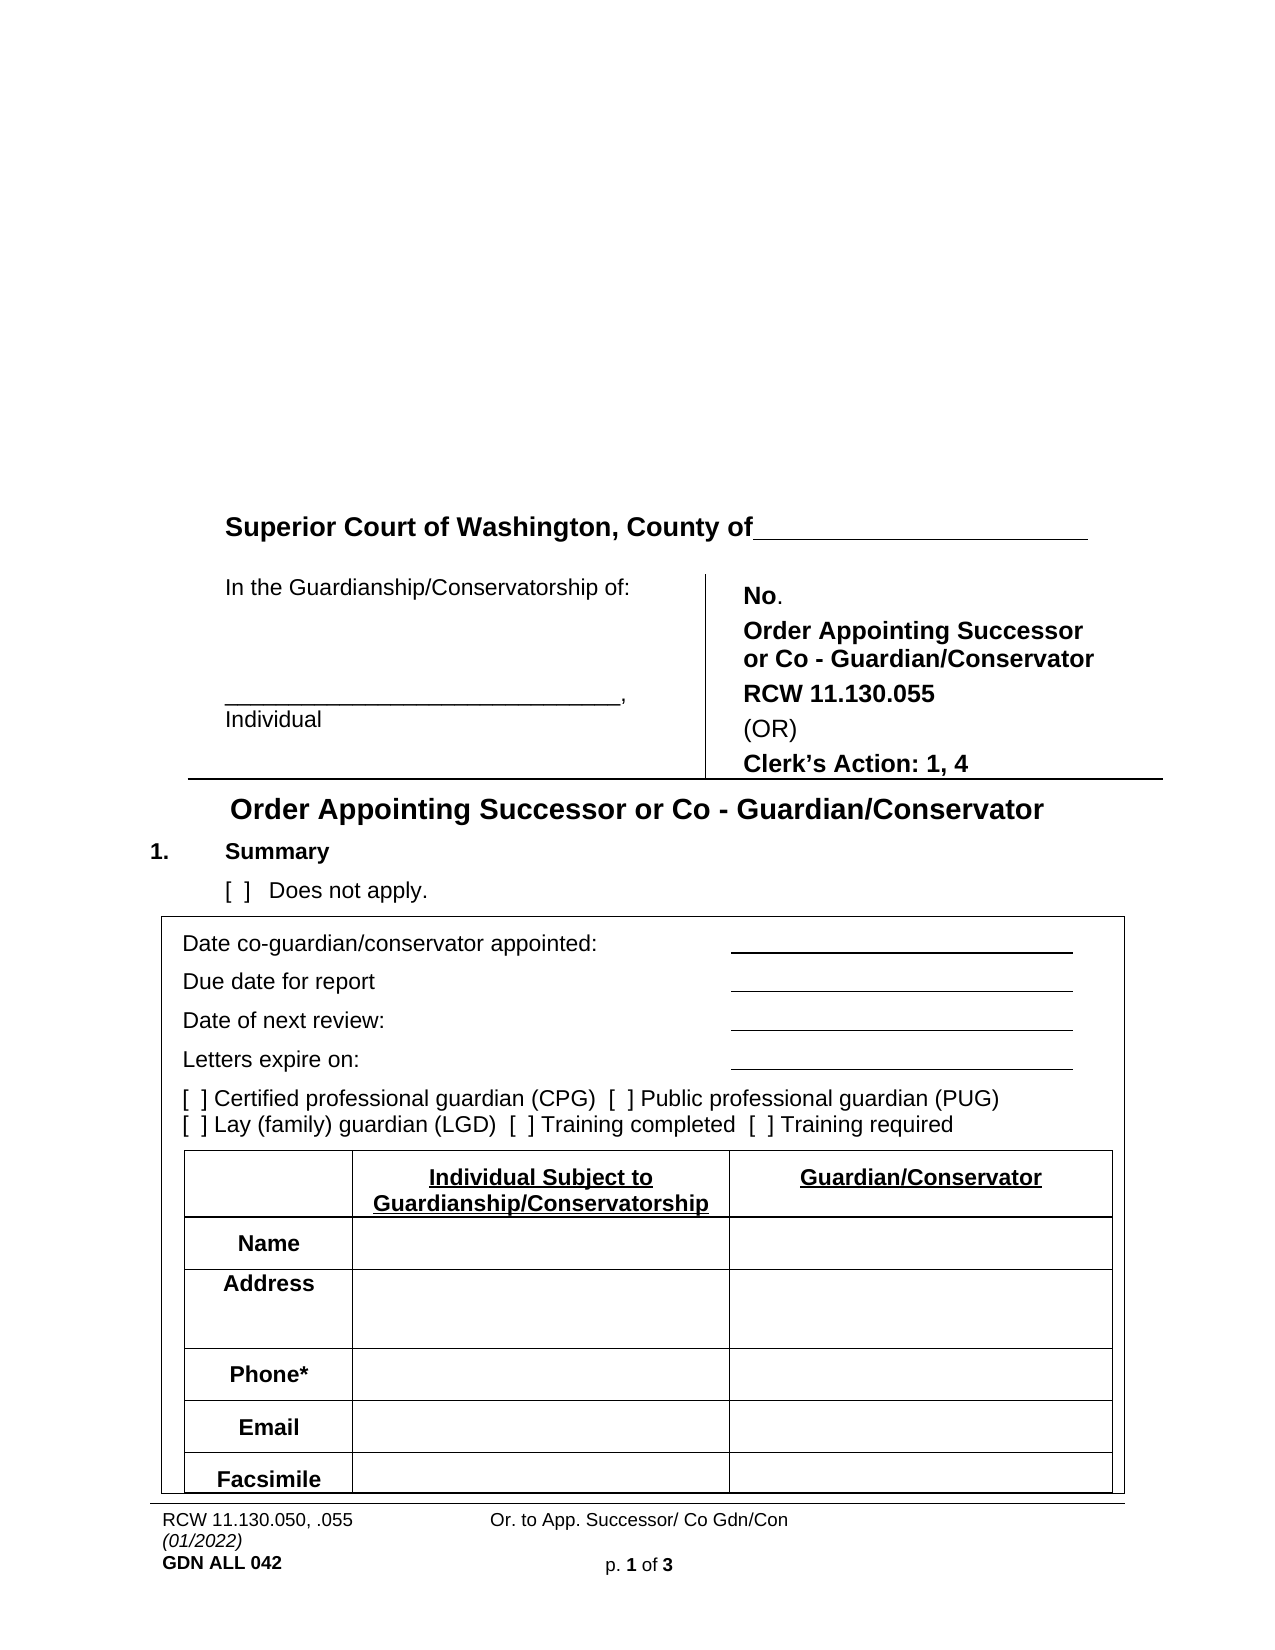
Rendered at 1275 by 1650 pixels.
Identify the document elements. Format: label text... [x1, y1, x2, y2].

text [ ] Does not apply. [225, 877, 1125, 903]
table_header No. Order Appointing Successor or Co - Guardian/Conservator RCW 11.130.055 (OR) Clerk’s Action: 1, 4 [706, 574, 1162, 778]
text Superior Court of Washington, County of [225, 511, 1125, 543]
table_header In the Guardianship/Conservatorship of: _______________________________, Individual [188, 574, 705, 778]
text Order Appointing Successor or Co - Guardian/Conservator [150, 792, 1125, 826]
list Summary [150, 838, 1125, 864]
